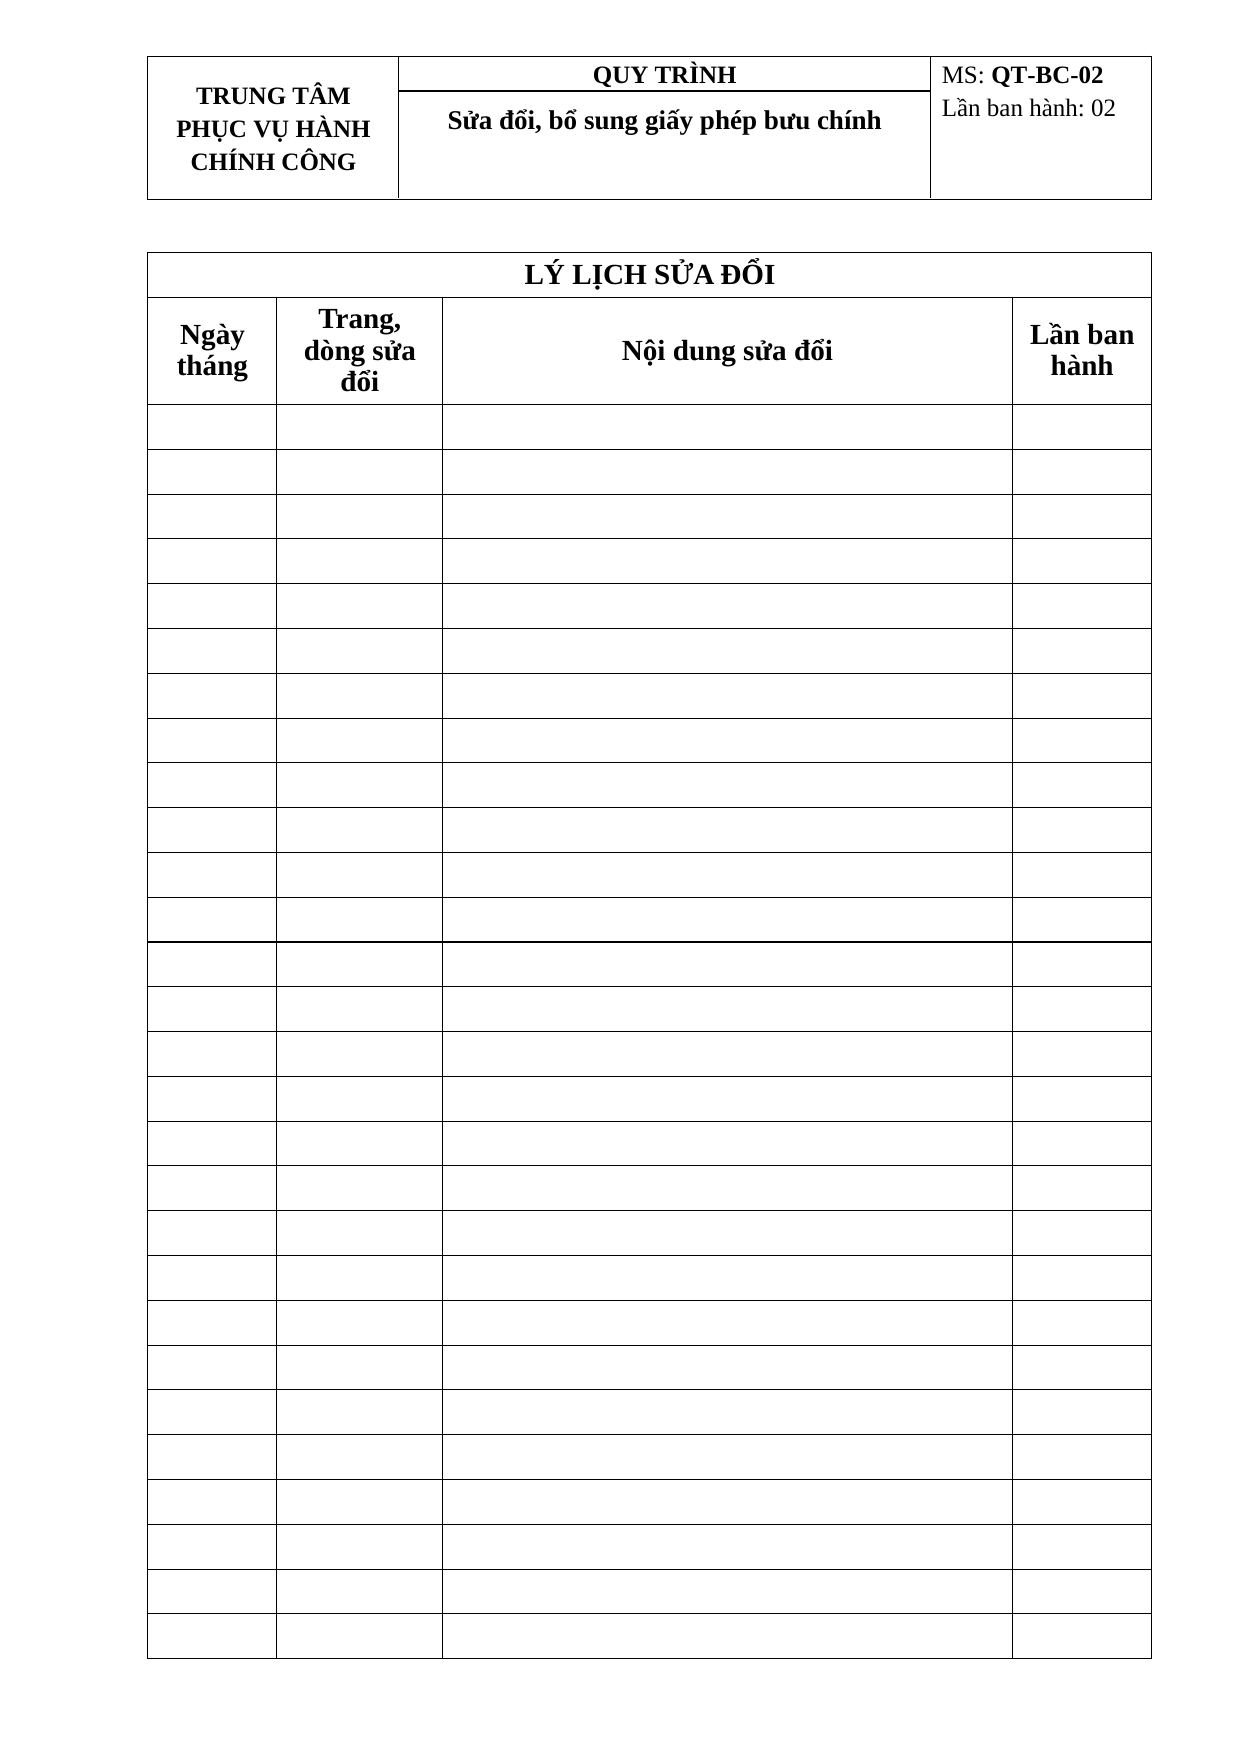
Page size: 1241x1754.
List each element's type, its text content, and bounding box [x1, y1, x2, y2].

table_cell [277, 719, 442, 762]
table_cell [277, 495, 442, 538]
table_cell [1013, 584, 1151, 628]
table_cell [1013, 629, 1151, 673]
table_cell [277, 1256, 442, 1300]
table_cell [148, 1077, 276, 1121]
table_cell [443, 1122, 1012, 1165]
table_cell [443, 1301, 1012, 1344]
table_cell [443, 1525, 1012, 1568]
table_cell [148, 1614, 276, 1658]
table_cell [1013, 1211, 1151, 1255]
table_cell [277, 808, 442, 852]
table_cell [443, 674, 1012, 717]
table_cell [1013, 1122, 1151, 1165]
table_cell [1013, 1346, 1151, 1389]
table_cell [148, 1256, 276, 1300]
table_cell [148, 808, 276, 852]
table_cell [1013, 1301, 1151, 1344]
table_cell [443, 1077, 1012, 1121]
table_cell [277, 1032, 442, 1076]
table_cell [148, 584, 276, 628]
table_cell [277, 853, 442, 897]
table_cell [277, 1346, 442, 1389]
table_cell [148, 987, 276, 1031]
table_cell [277, 1525, 442, 1568]
table_cell [148, 943, 276, 986]
table_cell [1013, 405, 1151, 449]
table_cell [277, 629, 442, 673]
table_cell [148, 1525, 276, 1568]
table_cell [277, 1077, 442, 1121]
table_cell [148, 1346, 276, 1389]
table_cell [443, 853, 1012, 897]
table_cell [1013, 674, 1151, 717]
table_cell [148, 1301, 276, 1344]
table_cell [1013, 1614, 1151, 1658]
table_header LÝ LỊCH SỬA ĐỔI [148, 253, 1151, 297]
table_cell [1013, 1435, 1151, 1479]
table_cell [1013, 495, 1151, 538]
table_cell [443, 629, 1012, 673]
table_cell [443, 719, 1012, 762]
table_cell [148, 1480, 276, 1524]
table_cell [443, 808, 1012, 852]
table_cell [277, 763, 442, 807]
table_cell [1013, 1032, 1151, 1076]
table_cell [148, 719, 276, 762]
table_cell [1013, 808, 1151, 852]
table_cell [148, 1122, 276, 1165]
table_cell [277, 1122, 442, 1165]
table_cell [277, 1480, 442, 1524]
table_cell [443, 539, 1012, 583]
table_cell [443, 898, 1012, 941]
table_cell [277, 1390, 442, 1434]
table_cell [148, 1570, 276, 1613]
table_cell [277, 1301, 442, 1344]
table_cell [277, 1211, 442, 1255]
table_cell [148, 1211, 276, 1255]
table_cell [1013, 1256, 1151, 1300]
table_cell [1013, 853, 1151, 897]
table_cell [1013, 898, 1151, 941]
table_cell [148, 1166, 276, 1210]
table_cell [148, 1032, 276, 1076]
table_cell Lần ban hành [1013, 298, 1151, 404]
table_cell [1013, 1480, 1151, 1524]
table_cell [443, 495, 1012, 538]
table_cell [1013, 1166, 1151, 1210]
table_cell [1013, 763, 1151, 807]
table_cell [1013, 719, 1151, 762]
table_cell [277, 1435, 442, 1479]
table_cell [148, 539, 276, 583]
table_cell [1013, 1077, 1151, 1121]
table_cell [277, 987, 442, 1031]
table_cell [1013, 539, 1151, 583]
table_cell [148, 674, 276, 717]
table_cell [1013, 987, 1151, 1031]
table_cell [277, 1614, 442, 1658]
table_cell Ngày tháng [148, 298, 276, 404]
table_cell [277, 450, 442, 493]
table_cell [277, 674, 442, 717]
table_cell [443, 1166, 1012, 1210]
table_cell [148, 898, 276, 941]
table_cell [277, 943, 442, 986]
table_cell [148, 763, 276, 807]
table_cell [443, 584, 1012, 628]
table_cell [148, 629, 276, 673]
table_cell [277, 1166, 442, 1210]
table_cell [148, 450, 276, 493]
table_cell [443, 1346, 1012, 1389]
table_cell [443, 1435, 1012, 1479]
table_cell [148, 495, 276, 538]
table_cell [1013, 1390, 1151, 1434]
table_cell [148, 405, 276, 449]
table_cell [443, 1614, 1012, 1658]
table_cell [443, 405, 1012, 449]
table_cell [443, 1480, 1012, 1524]
table_cell [443, 450, 1012, 493]
table_cell [277, 898, 442, 941]
table_cell [1013, 1525, 1151, 1568]
table_cell [443, 1032, 1012, 1076]
table_cell [1013, 450, 1151, 493]
table_cell [443, 1390, 1012, 1434]
table_cell Trang, dòng sửa đổi [277, 298, 442, 404]
table_cell [443, 1256, 1012, 1300]
table_cell [1013, 943, 1151, 986]
table_cell [277, 539, 442, 583]
table_cell [443, 1570, 1012, 1613]
table_cell Nội dung sửa đổi [443, 298, 1012, 404]
table_cell [148, 1390, 276, 1434]
table_cell [443, 987, 1012, 1031]
table_cell [443, 763, 1012, 807]
table_cell [1013, 1570, 1151, 1613]
table_cell [277, 405, 442, 449]
table_cell [277, 1570, 442, 1613]
table_cell [277, 584, 442, 628]
table_cell [443, 943, 1012, 986]
table_cell [148, 853, 276, 897]
table_cell [148, 1435, 276, 1479]
table_cell [443, 1211, 1012, 1255]
